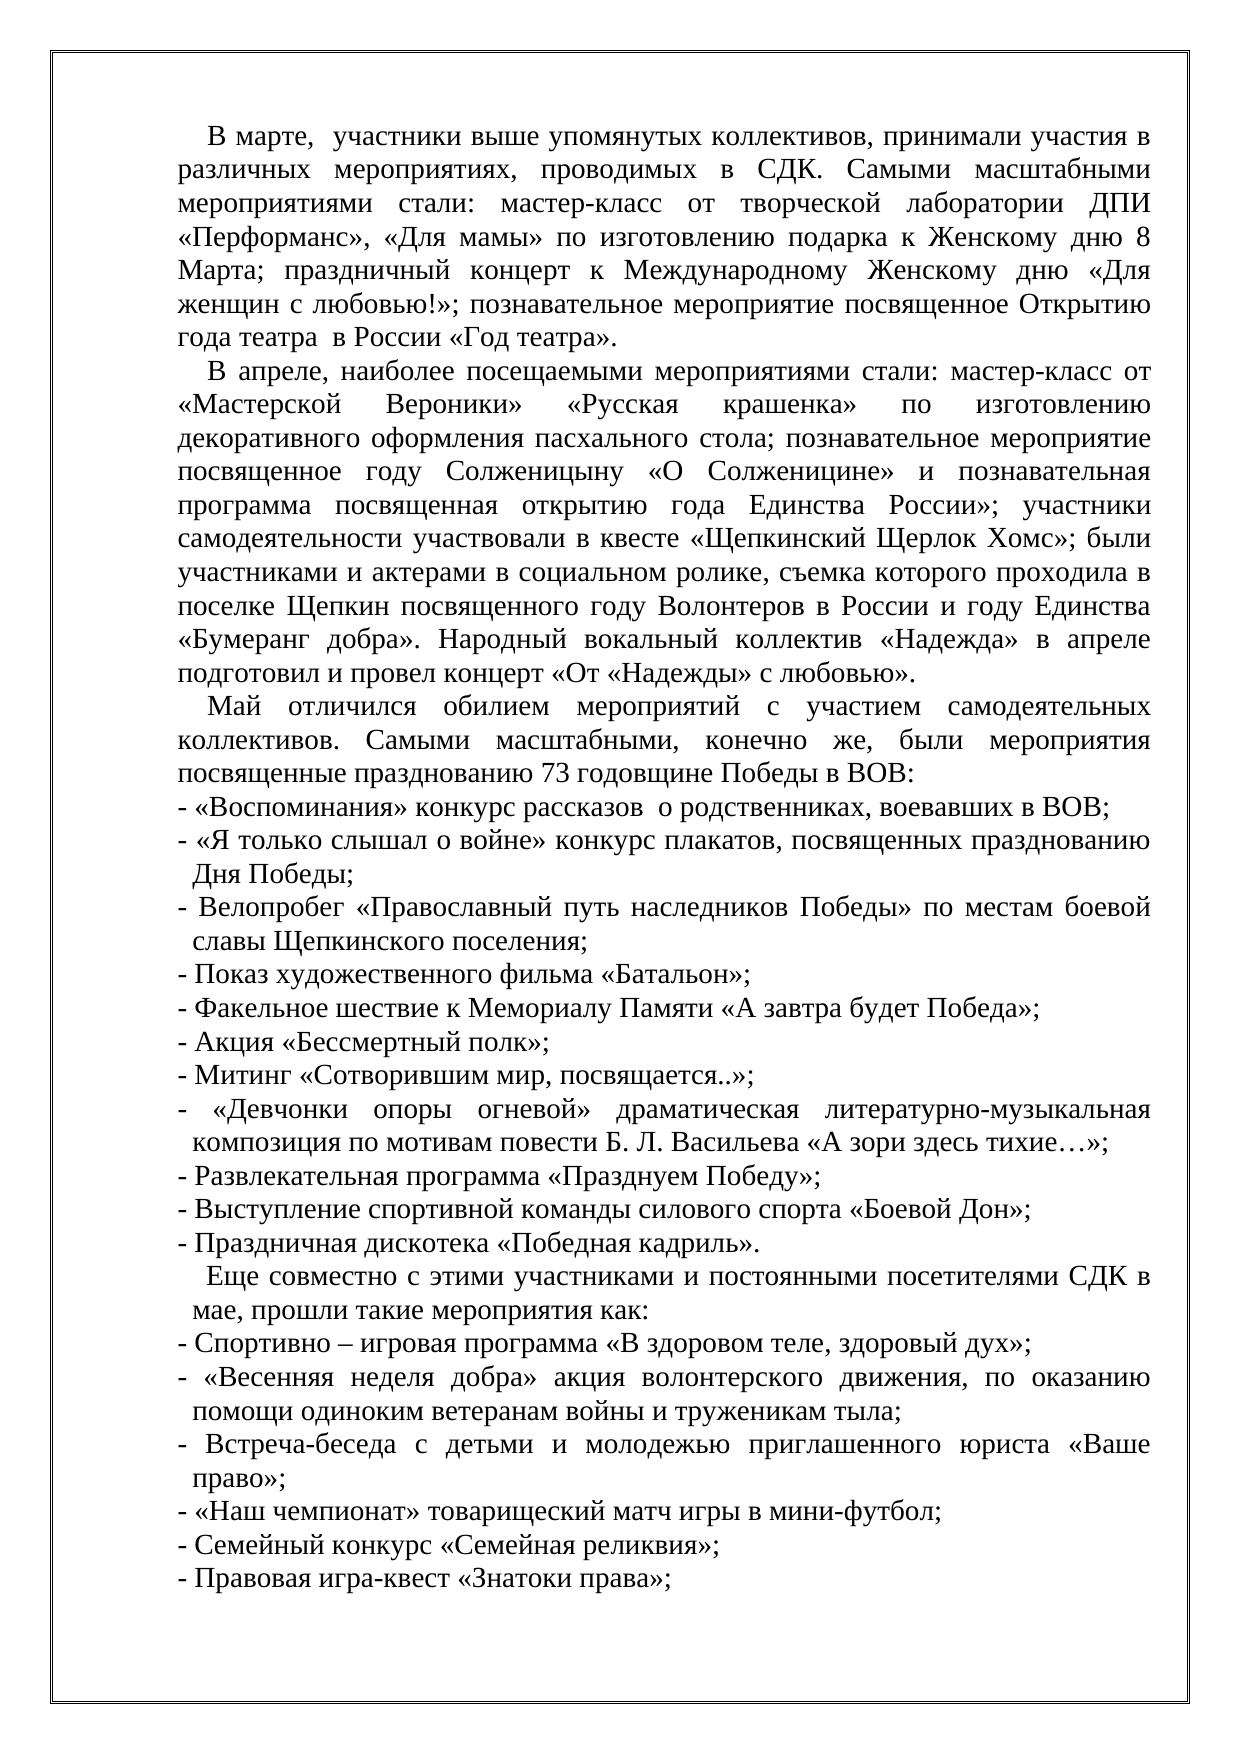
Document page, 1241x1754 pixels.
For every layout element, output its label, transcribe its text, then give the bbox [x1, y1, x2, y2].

text - Семейный конкурс «Семейная реликвия»; [177, 1527, 1152, 1560]
text - Показ художественного фильма «Батальон»; [177, 957, 1152, 990]
text - Встреча-беседа с детьми и молодежью приглашенного юриста «Ваше право»; [177, 1426, 1152, 1493]
text - Велопробег «Православный путь наследников Победы» по местам боевой славы Щепкинского поселения; [177, 889, 1152, 957]
text - «Наш чемпионат» товарищеский матч игры в мини-футбол; [177, 1493, 1152, 1527]
text Май отличился обилием мероприятий с участием самодеятельных коллективов. Самыми масштабными, конечно же, были мероприятия посвященные празднованию 73 годовщине Победы в ВОВ: [177, 688, 1152, 789]
text - «Воспоминания» конкурс рассказов о родственниках, воевавших в ВОВ; [177, 789, 1152, 822]
text - Праздничная дискотека «Победная кадриль». [177, 1225, 1152, 1258]
text В марте, участники выше упомянутых коллективов, принимали участия в различных мероприятиях, проводимых в СДК. Самыми масштабными мероприятиями стали: мастер-класс от творческой лаборатории ДПИ «Перформанс», «Для мамы» по изготовлению подарка к Женскому дню 8 Марта; праздничный концерт к Международному Женскому дню «Для женщин с любовью!»; познавательное мероприятие посвященное Открытию года театра в России «Год театра». [177, 118, 1152, 353]
text - Акция «Бессмертный полк»; [177, 1024, 1152, 1057]
text - «Я только слышал о войне» конкурс плакатов, посвященных празднованию Дня Победы; [177, 822, 1152, 889]
text - «Весенняя неделя добра» акция волонтерского движения, по оказанию помощи одиноким ветеранам войны и труженикам тыла; [177, 1359, 1152, 1426]
text - Развлекательная программа «Празднуем Победу»; [177, 1158, 1152, 1191]
text В апреле, наиболее посещаемыми мероприятиями стали: мастер-класс от «Мастерской Вероники» «Русская крашенка» по изготовлению декоративного оформления пасхального стола; познавательное мероприятие посвященное году Солженицыну «О Солженицине» и познавательная программа посвященная открытию года Единства России»; участники самодеятельности участвовали в квесте «Щепкинский Щерлок Хомс»; были участниками и актерами в социальном ролике, съемка которого проходила в поселке Щепкин посвященного году Волонтеров в России и году Единства «Бумеранг добра». Народный вокальный коллектив «Надежда» в апреле подготовил и провел концерт «От «Надежды» с любовью». [177, 353, 1152, 688]
text Еще совместно с этими участниками и постоянными посетителями СДК в мае, прошли такие мероприятия как: [177, 1258, 1152, 1326]
text - Факельное шествие к Мемориалу Памяти «А завтра будет Победа»; [177, 990, 1152, 1024]
text - Правовая игра-квест «Знатоки права»; [177, 1560, 1152, 1594]
text - Спортивно – игровая программа «В здоровом теле, здоровый дух»; [177, 1326, 1152, 1359]
text - «Девчонки опоры огневой» драматическая литературно-музыкальная композиция по мотивам повести Б. Л. Васильева «А зори здесь тихие…»; [177, 1091, 1152, 1158]
text - Выступление спортивной команды силового спорта «Боевой Дон»; [177, 1191, 1152, 1225]
text - Митинг «Сотворившим мир, посвящается..»; [177, 1057, 1152, 1091]
